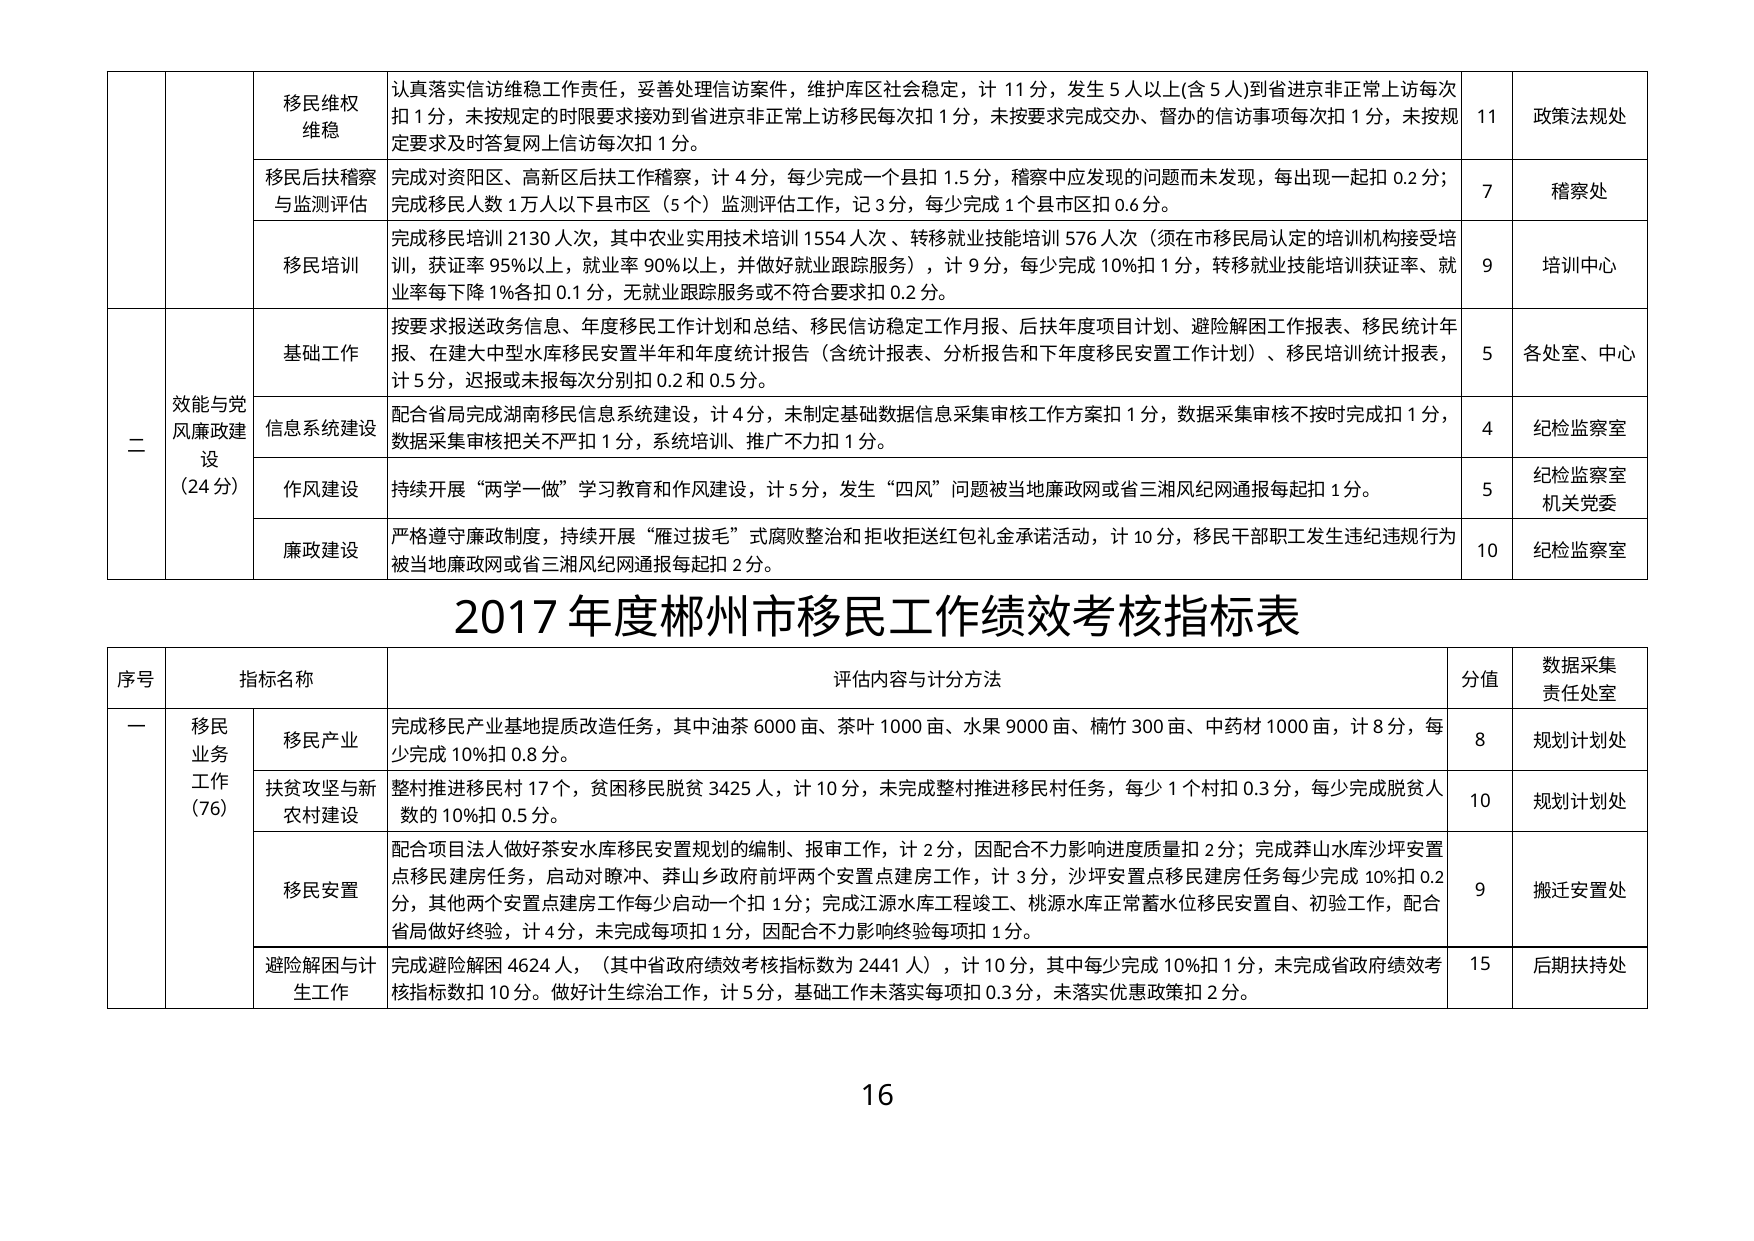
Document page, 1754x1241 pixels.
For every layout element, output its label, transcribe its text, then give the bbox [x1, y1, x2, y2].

table_cell 效能与党风廉政建设 （24分） [166, 309, 253, 579]
text 2017年度郴州市移民工作绩效考核指标表 [118, 580, 1636, 647]
table_cell 整村推进移民村17个，贫困移民脱贫3425人，计10分，未完成整村推进移民村任务，每少1个村扣0.3分，每少完成脱贫人数的10%扣0.5分。 [388, 771, 1447, 831]
table_cell 完成对资阳区、高新区后扶工作稽察，计4分，每少完成一个县扣1.5分，稽察中应发现的问题而未发现，每出现一起扣0.2分；完成移民人数1万人以下县市区（5个）监测评估工作，记3分，每少完成1个县市区扣0.6分。 [388, 160, 1461, 220]
table_cell 培训中心 [1513, 221, 1647, 308]
table_cell 一 [108, 709, 165, 1008]
table_cell 严格遵守廉政制度，持续开展“雁过拔毛”式腐败整治和拒收拒送红包礼金承诺活动，计10分，移民干部职工发生违纪违规行为被当地廉政网或省三湘风纪网通报每起扣2分。 [388, 519, 1461, 579]
table_cell 7 [1462, 160, 1512, 220]
table_cell 避险解困与计生工作 [254, 948, 387, 1008]
table_cell 移民 业务 工作 （76） [166, 709, 253, 1008]
table_cell 二 [108, 309, 165, 579]
table_header 序号 [108, 648, 165, 708]
table_cell 8 [1448, 709, 1512, 769]
table_cell 基础工作 [254, 309, 387, 396]
table_cell 完成避险解困4624人，（其中省政府绩效考核指标数为2441人），计10分，其中每少完成10%扣1分，未完成省政府绩效考核指标数扣10分。做好计生综治工作，计5分，基础工作未落实每项扣0.3分，未落实优惠政策扣2分。 [388, 948, 1447, 1008]
table_cell 配合省局完成湖南移民信息系统建设，计4分，未制定基础数据信息采集审核工作方案扣1分，数据采集审核不按时完成扣1分，数据采集审核把关不严扣1分，系统培训、推广不力扣1分。 [388, 397, 1461, 457]
table_cell 扶贫攻坚与新农村建设 [254, 771, 387, 831]
table_cell 移民产业 [254, 709, 387, 769]
table_header 指标名称 [166, 648, 387, 708]
table_cell 完成移民培训2130人次，其中农业实用技术培训1554人次 、转移就业技能培训576人次（须在市移民局认定的培训机构接受培训，获证率95%以上，就业率90%以上，并做好就业跟踪服务），计9分，每少完成10%扣1分，转移就业技能培训获证率、就业率每下降1%各扣0.1分，无就业跟踪服务或不符合要求扣0.2分。 [388, 221, 1461, 308]
table_cell 认真落实信访维稳工作责任，妥善处理信访案件，维护库区社会稳定，计11分，发生5人以上(含5人)到省进京非正常上访每次扣1分，未按规定的时限要求接劝到省进京非正常上访移民每次扣1分，未按要求完成交办、督办的信访事项每次扣1分，未按规定要求及时答复网上信访每次扣1分。 [388, 72, 1461, 159]
table_header 数据采集 责任处室 [1513, 648, 1647, 708]
table_cell 持续开展“两学一做”学习教育和作风建设，计5分，发生“四风”问题被当地廉政网或省三湘风纪网通报每起扣1分。 [388, 458, 1461, 518]
table_cell 移民维权 维稳 [254, 72, 387, 159]
table_cell 纪检监察室 [1513, 519, 1647, 579]
table_header 评估内容与计分方法 [388, 648, 1447, 708]
table_header 分值 [1448, 648, 1512, 708]
table_cell 4 [1462, 397, 1512, 457]
table_cell 移民安置 [254, 832, 387, 946]
table_cell 政策法规处 [1513, 72, 1647, 159]
table_cell 移民培训 [254, 221, 387, 308]
table_cell 纪检监察室 机关党委 [1513, 458, 1647, 518]
table_cell 信息系统建设 [254, 397, 387, 457]
table_cell 稽察处 [1513, 160, 1647, 220]
table_cell 11 [1462, 72, 1512, 159]
table_cell 移民后扶稽察与监测评估 [254, 160, 387, 220]
table_cell 9 [1462, 221, 1512, 308]
table_cell 完成移民产业基地提质改造任务，其中油茶6000亩、茶叶1000亩、水果9000亩、楠竹300亩、中药材1000亩，计8分，每少完成10%扣 0.8分。 [388, 709, 1447, 769]
table_cell 各处室、中心 [1513, 309, 1647, 396]
table_cell 后期扶持处 [1513, 948, 1647, 1008]
table_cell 9 [1448, 832, 1512, 946]
table_cell 规划计划处 [1513, 709, 1647, 769]
table_cell 10 [1462, 519, 1512, 579]
table_cell 纪检监察室 [1513, 397, 1647, 457]
table_cell 廉政建设 [254, 519, 387, 579]
table_cell 按要求报送政务信息、年度移民工作计划和总结、移民信访稳定工作月报、后扶年度项目计划、避险解困工作报表、移民统计年报、在建大中型水库移民安置半年和年度统计报告（含统计报表、分析报告和下年度移民安置工作计划）、移民培训统计报表，计5分，迟报或未报每次分别扣0.2和0.5分。 [388, 309, 1461, 396]
table_cell 15 [1448, 948, 1512, 1008]
table_cell 配合项目法人做好茶安水库移民安置规划的编制、报审工作，计2分，因配合不力影响进度质量扣2分；完成莽山水库沙坪安置点移民建房任务，启动对瞭冲、莽山乡政府前坪两个安置点建房工作，计3分，沙坪安置点移民建房任务每少完成10%扣0.2分，其他两个安置点建房工作每少启动一个扣1分；完成江源水库工程竣工、桃源水库正常蓄水位移民安置自、初验工作，配合省局做好终验，计4分，未完成每项扣1分，因配合不力影响终验每项扣1分。 [388, 832, 1447, 946]
table_cell 作风建设 [254, 458, 387, 518]
table_cell 搬迁安置处 [1513, 832, 1647, 946]
table_cell 5 [1462, 458, 1512, 518]
table_cell 规划计划处 [1513, 771, 1647, 831]
table_cell 5 [1462, 309, 1512, 396]
table_cell 10 [1448, 771, 1512, 831]
